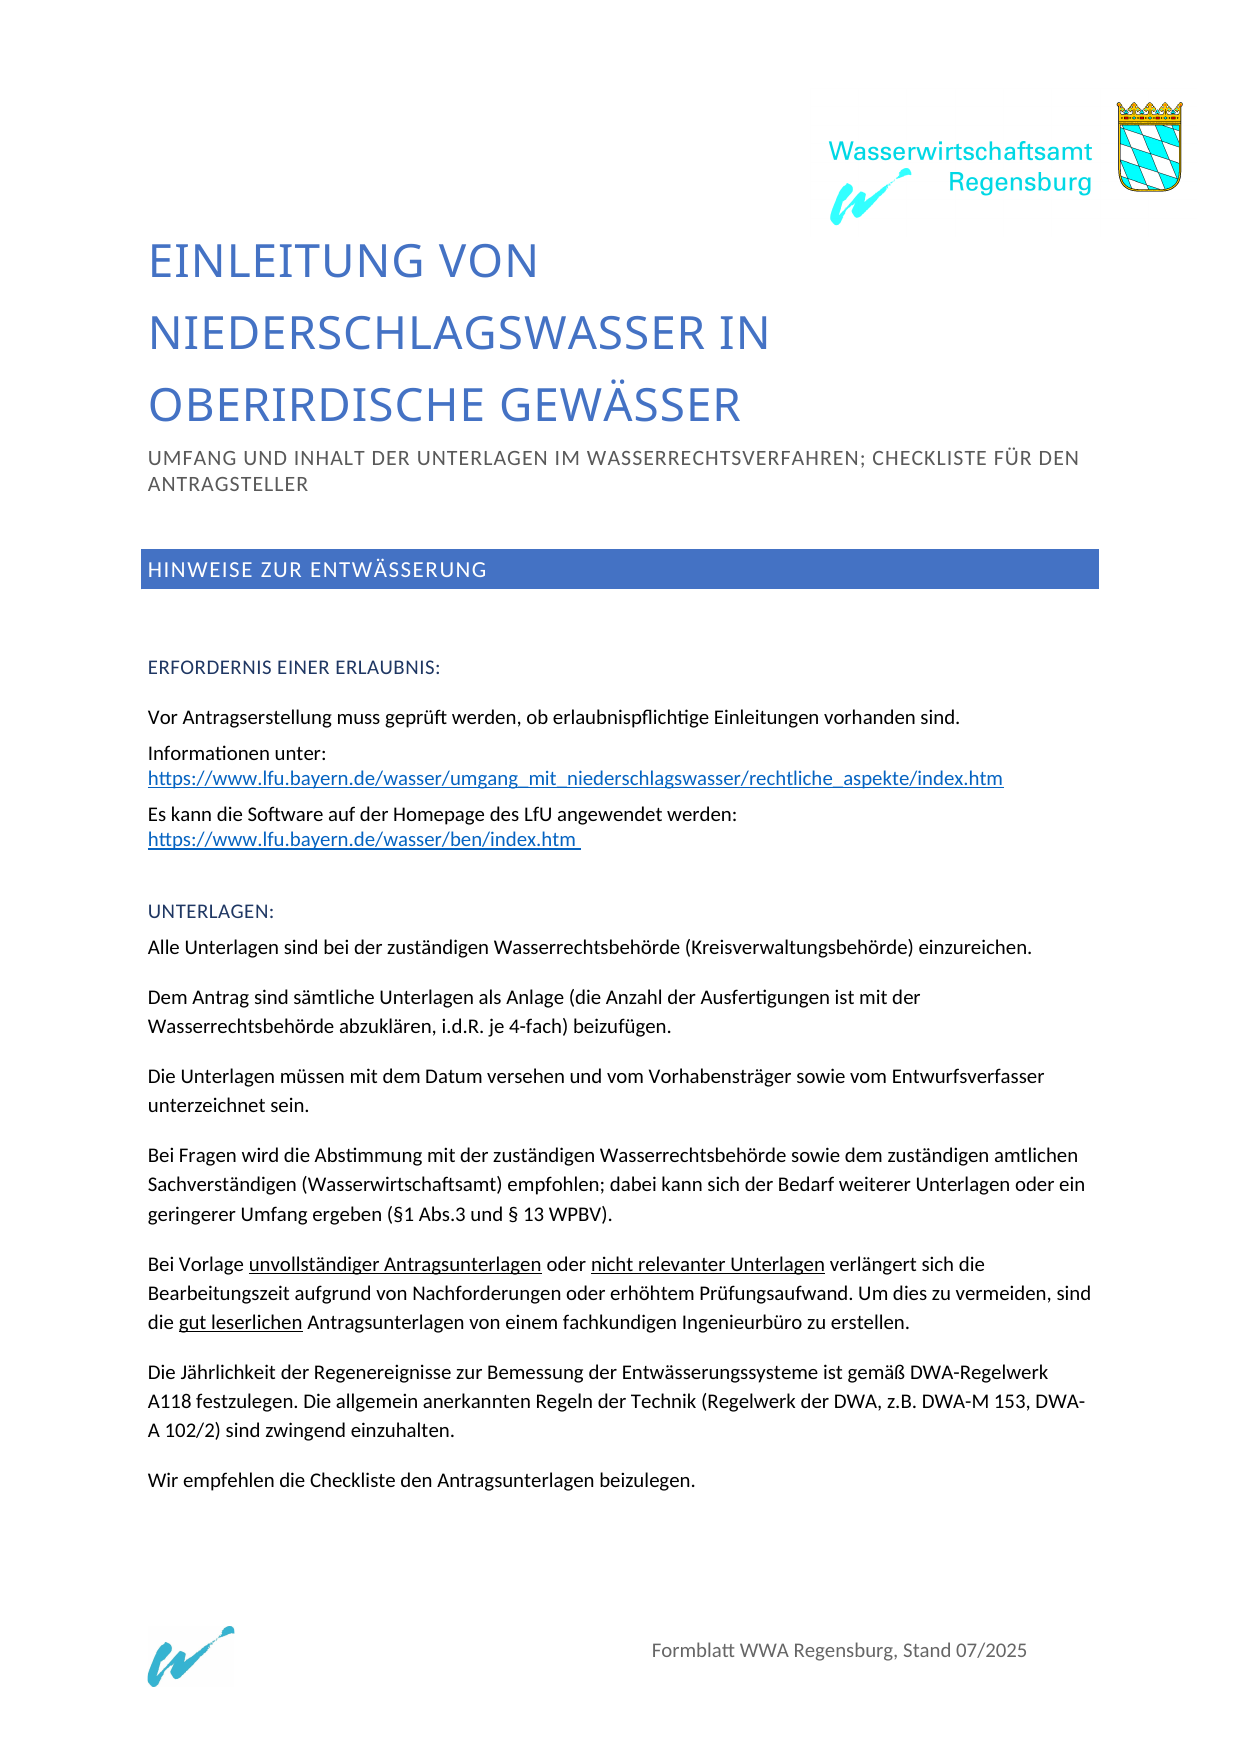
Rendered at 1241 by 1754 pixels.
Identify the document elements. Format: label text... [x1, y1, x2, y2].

text Unterlagen: [148, 898, 1093, 924]
text Die Unterlagen müssen mit dem Datum versehen und vom Vorhabensträger sowie vom Entwurfsverfasser unterzeichnet sein. [148, 1063, 1093, 1118]
text Erfordernis einer Erlaubnis: [148, 654, 1093, 679]
text Bei Vorlage unvollständiger Antragsunterlagen oder nicht relevanter Unterlagen verlängert sich die Bearbeitungszeit aufgrund von Nachforderungen oder erhöhtem Prüfungsaufwand. Um dies zu vermeiden, sind die gut leserlichen Antragsunterlagen von einem fachkundigen Ingenieurbüro zu erstellen. [148, 1251, 1093, 1334]
text Die Jährlichkeit der Regenereignisse zur Bemessung der Entwässerungssysteme ist gemäß DWA-Regelwerk A118 festzulegen. Die allgemein anerkannten Regeln der Technik (Regelwerk der DWA, z.B. DWA-M 153, DWA-A 102/2) sind zwingend einzuhalten. [148, 1359, 1093, 1443]
text Vor Antragserstellung muss geprüft werden, ob erlaubnispflichtige Einleitungen vorhanden sind. [148, 704, 1093, 729]
picture [147, 1626, 235, 1687]
text Informationen unter: https://www.lfu.bayern.de/wasser/umgang_mit_niederschlagswasser/rechtliche_aspekte/index.htm [148, 740, 1093, 791]
title EINleitung von Niederschlagswasser in oberirdische Gewässer [148, 229, 1093, 434]
subtitle Hinweise zur entwässerung [148, 555, 1093, 583]
text Bei Fragen wird die Abstimmung mit der zuständigen Wasserrechtsbehörde sowie dem zuständigen amtlichen Sachverständigen (Wasserwirtschaftsamt) empfohlen; dabei kann sich der Bedarf weiterer Unterlagen oder ein geringerer Umfang ergeben (§1 Abs.3 und § 13 WPBV). [148, 1142, 1093, 1226]
picture [810, 88, 1197, 237]
text Dem Antrag sind sämtliche Unterlagen als Anlage (die Anzahl der Ausfertigungen ist mit der Wasserrechtsbehörde abzuklären, i.d.R. je 4-fach) beizufügen. [148, 984, 1093, 1039]
text Es kann die Software auf der Homepage des LfU angewendet werden: https://www.lfu.bayern.de/wasser/ben/index.htm [148, 801, 1093, 852]
subtitle Umfang und Inhalt der Unterlagen im Wasserrechtsverfahren; Checkliste für den ANTRAGSTELLER [148, 444, 1093, 497]
text Wir empfehlen die Checkliste den Antragsunterlagen beizulegen. [148, 1467, 1093, 1493]
text Alle Unterlagen sind bei der zuständigen Wasserrechtsbehörde (Kreisverwaltungsbehörde) einzureichen. [148, 934, 1093, 959]
